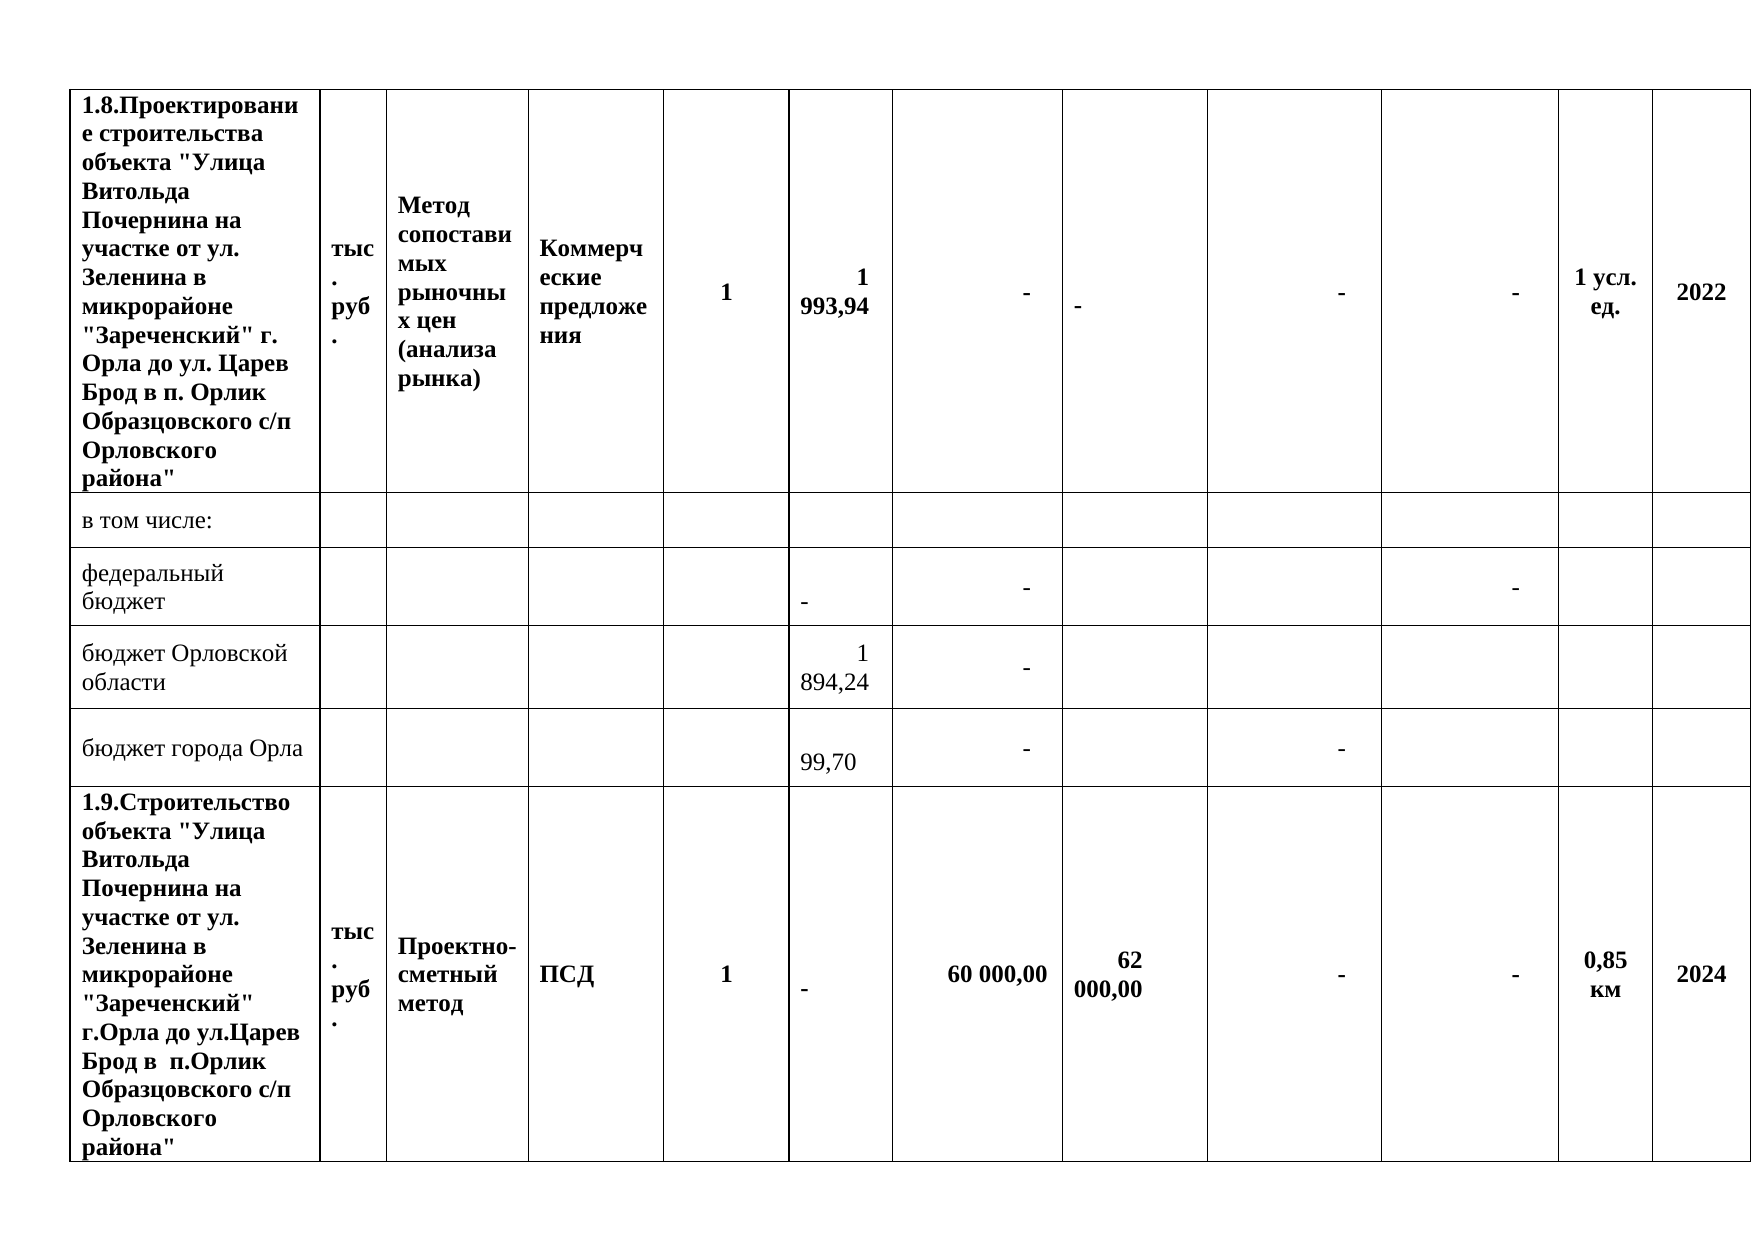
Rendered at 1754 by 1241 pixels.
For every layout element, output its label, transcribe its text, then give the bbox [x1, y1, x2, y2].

table_cell 2022 [1653, 90, 1750, 492]
table_cell [387, 709, 528, 786]
table_cell 62 000,00 [1063, 787, 1207, 1161]
table_cell 1 894,24 [790, 626, 892, 708]
table_cell Проектно-сметный метод [387, 787, 528, 1161]
table_cell [321, 548, 386, 625]
table_cell [529, 548, 663, 625]
table_cell [893, 493, 1062, 547]
table_cell 1 993,94 [790, 90, 892, 492]
table_cell 1.9.Строительство объекта "Улица Витольда Почернина на участке от ул. Зеленина в микрорайоне "Зареченский" г.Орла до ул.Царев Брод в п.Орлик Образцовского с/п Орловского района" [71, 787, 319, 1161]
table_cell [664, 493, 788, 547]
table_cell [1653, 548, 1750, 625]
table_cell [387, 548, 528, 625]
table_cell - [1382, 90, 1558, 492]
table_cell - [1063, 90, 1207, 492]
table_cell - [893, 548, 1062, 625]
table_cell 2024 [1653, 787, 1750, 1161]
table_cell федеральный бюджет [71, 548, 319, 625]
table_cell - [790, 787, 892, 1161]
table_cell [1208, 493, 1381, 547]
table_cell Коммерческие предложения [529, 90, 663, 492]
table_cell 99,70 [790, 709, 892, 786]
table_cell [1559, 626, 1652, 708]
table_cell тыс. руб. [321, 787, 386, 1161]
table_cell - [1382, 548, 1558, 625]
table_cell 1.8.Проектирование строительства объекта "Улица Витольда Почернина на участке от ул. Зеленина в микрорайоне "Зареченский" г. Орла до ул. Царев Брод в п. Орлик Образцовского с/п Орловского района" [71, 90, 319, 492]
table_cell 1 [664, 90, 788, 492]
table_cell - [1208, 709, 1381, 786]
table_cell [664, 709, 788, 786]
table_cell в том числе: [71, 493, 319, 547]
table_cell [1208, 626, 1381, 708]
table_cell [1208, 548, 1381, 625]
table_cell [321, 626, 386, 708]
table_cell [1063, 626, 1207, 708]
table_cell [1559, 709, 1652, 786]
table_cell [529, 709, 663, 786]
table_cell [1382, 493, 1558, 547]
table_cell [1382, 626, 1558, 708]
table_cell 0,85 км [1559, 787, 1652, 1161]
table_cell [1063, 493, 1207, 547]
table_cell [790, 493, 892, 547]
table_cell бюджет Орловской области [71, 626, 319, 708]
table_cell [1559, 548, 1652, 625]
table_cell ПСД [529, 787, 663, 1161]
table_cell 1 усл. ед. [1559, 90, 1652, 492]
table_cell [1063, 548, 1207, 625]
table_cell - [893, 709, 1062, 786]
table_cell [1063, 709, 1207, 786]
table_cell - [893, 626, 1062, 708]
table_cell [321, 493, 386, 547]
table_cell [1382, 709, 1558, 786]
table_cell [1559, 493, 1652, 547]
table_cell - [893, 90, 1062, 492]
table_cell [321, 709, 386, 786]
table_cell [529, 493, 663, 547]
table_cell - [1382, 787, 1558, 1161]
table_cell тыс. руб. [321, 90, 386, 492]
table_cell - [1208, 787, 1381, 1161]
table_cell [1653, 493, 1750, 547]
table_cell [387, 626, 528, 708]
table_cell [1653, 626, 1750, 708]
table_cell [1653, 709, 1750, 786]
table_cell - [1208, 90, 1381, 492]
table_cell 1 [664, 787, 788, 1161]
table_cell бюджет города Орла [71, 709, 319, 786]
table_cell 60 000,00 [893, 787, 1062, 1161]
table_cell [664, 548, 788, 625]
table_cell [664, 626, 788, 708]
table_cell Метод сопоставимых рыночных цен (анализа рынка) [387, 90, 528, 492]
table_cell [529, 626, 663, 708]
table_cell - [790, 548, 892, 625]
table_cell [387, 493, 528, 547]
